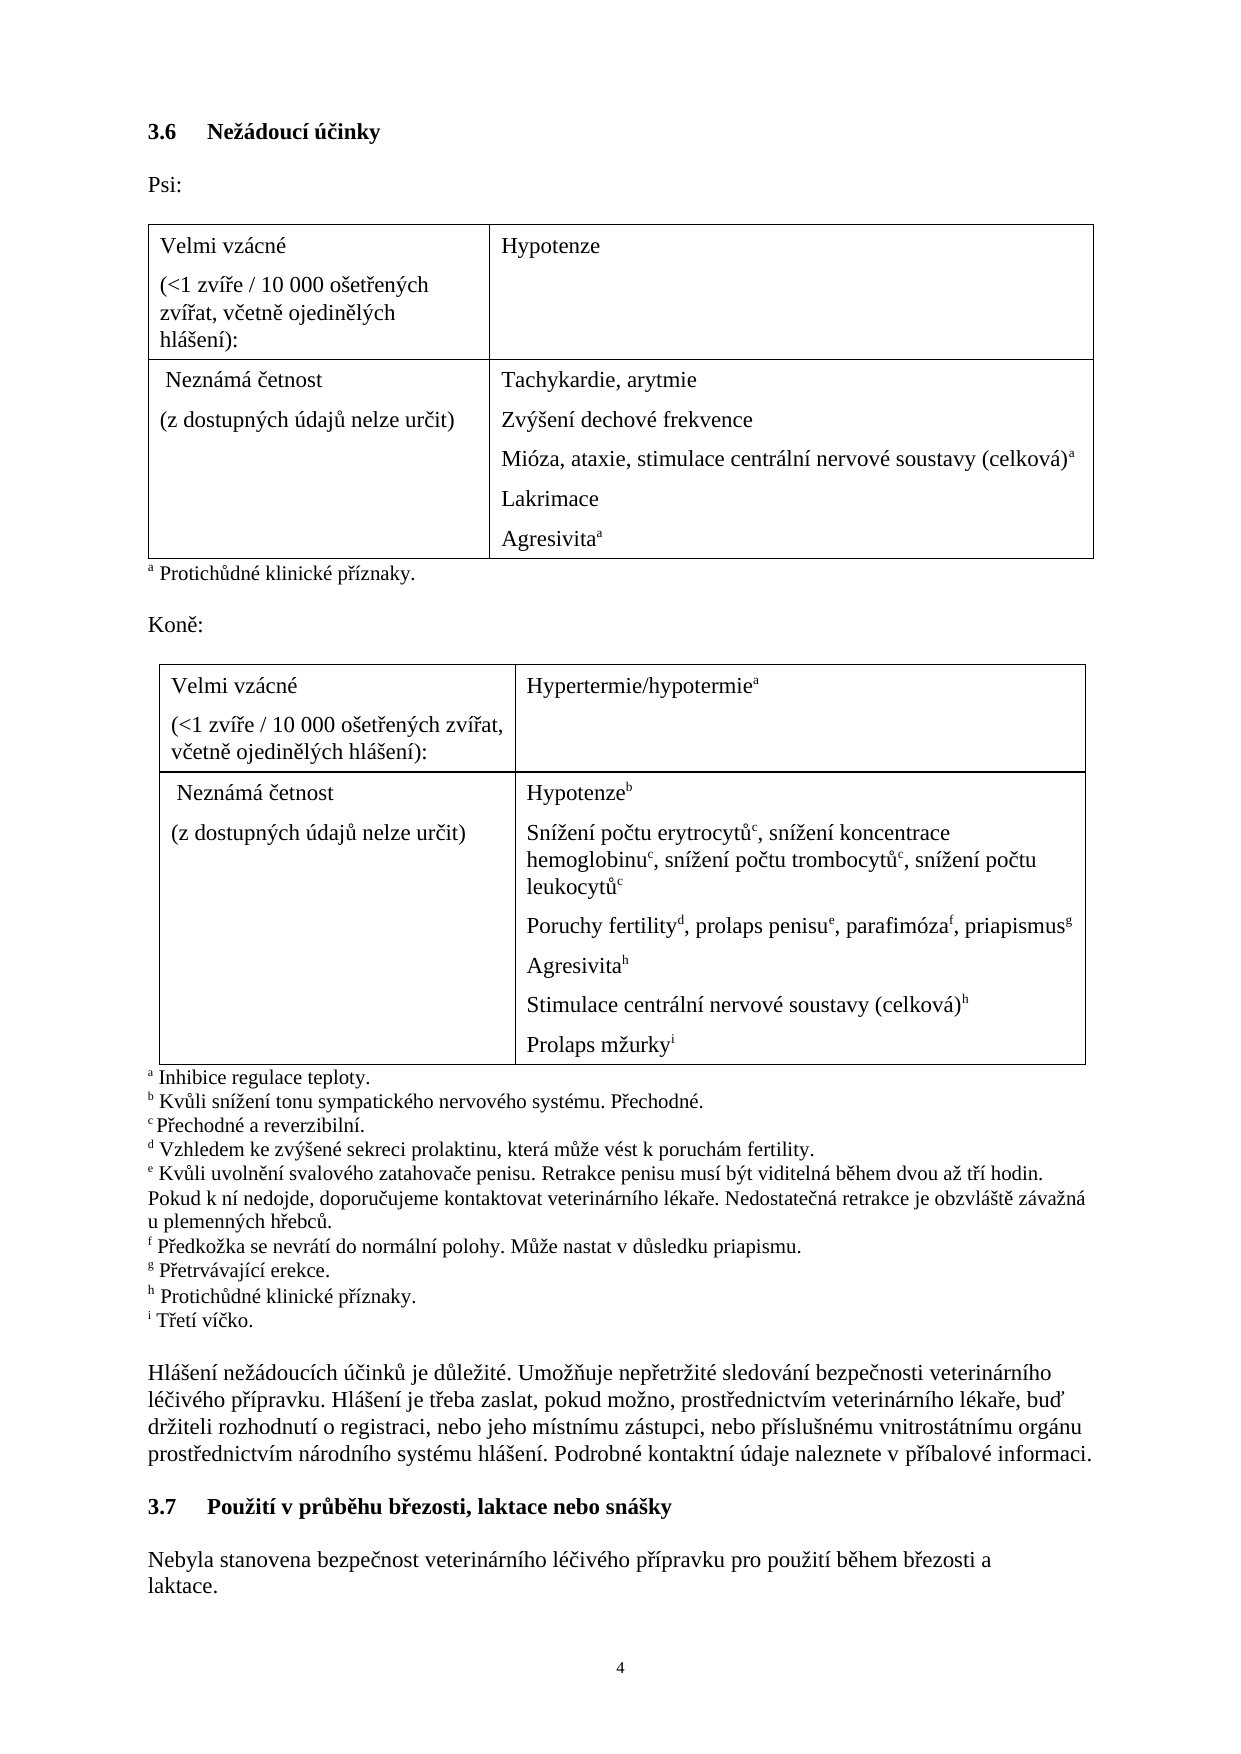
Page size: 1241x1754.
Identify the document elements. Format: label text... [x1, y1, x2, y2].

text 3.6 Nežádoucí účinky [148, 118, 1092, 144]
text i Třetí víčko. [148, 1308, 1092, 1332]
table_cell Hypotenzeb Snížení počtu erytrocytůc, snížení koncentrace hemoglobinuc, snížení počtu trombocytůc, snížení počtu leukocytůc Poruchy fertilityd, prolaps penisue, parafimózaf, priapismusg Agresivitah Stimulace centrální nervové soustavy (celková)h Prolaps mžurkyi [516, 773, 1085, 1064]
table_header Velmi vzácné (<1 zvíře / 10 000 ošetřených zvířat, včetně ojedinělých hlášení): [160, 665, 515, 771]
text Koně: [148, 611, 1092, 638]
text e Kvůli uvolnění svalového zatahovače penisu. Retrakce penisu musí být viditelná během dvou až tří hodin. Pokud k ní nedojde, doporučujeme kontaktovat veterinárního lékaře. Nedostatečná retrakce je obzvláště závažná u plemenných hřebců. [148, 1161, 1092, 1233]
text b Kvůli snížení tonu sympatického nervového systému. Přechodné. [148, 1089, 1092, 1113]
text Psi: [148, 171, 1092, 197]
text a Inhibice regulace teploty. [148, 1065, 1092, 1089]
text Nebyla stanovena bezpečnost veterinárního léčivého přípravku pro použití během březosti a laktace. [148, 1546, 1041, 1598]
text a Protichůdné klinické příznaky. [148, 559, 1092, 585]
table_cell Neznámá četnost (z dostupných údajů nelze určit) [160, 773, 515, 1064]
text h Protichůdné klinické příznaky. [148, 1282, 1092, 1308]
table_header Velmi vzácné (<1 zvíře / 10 000 ošetřených zvířat, včetně ojedinělých hlášení): [149, 225, 489, 359]
table_header Hypertermie/hypotermiea [516, 665, 1085, 771]
table_cell Neznámá četnost (z dostupných údajů nelze určit) [149, 360, 489, 558]
table_header Hypotenze [490, 225, 1093, 359]
text Hlášení nežádoucích účinků je důležité. Umožňuje nepřetržité sledování bezpečnosti veterinárního léčivého přípravku. Hlášení je třeba zaslat, pokud možno, prostřednictvím veterinárního lékaře, buď držiteli rozhodnutí o registraci, nebo jeho místnímu zástupci, nebo příslušnému vnitrostátnímu orgánu prostřednictvím národního systému hlášení. Podrobné kontaktní údaje naleznete v příbalové informaci. [148, 1358, 1092, 1467]
text c Přechodné a reverzibilní. [148, 1113, 1092, 1137]
text d Vzhledem ke zvýšené sekreci prolaktinu, která může vést k poruchám fertility. [148, 1137, 1092, 1161]
text g Přetrvávající erekce. [148, 1258, 1092, 1282]
table_cell Tachykardie, arytmie Zvýšení dechové frekvence Mióza, ataxie, stimulace centrální nervové soustavy (celková)a Lakrimace Agresivitaa [490, 360, 1093, 558]
text f Předkožka se nevrátí do normální polohy. Může nastat v důsledku priapismu. [148, 1233, 1092, 1258]
text 3.7 Použití v průběhu březosti, laktace nebo snášky [148, 1493, 1092, 1519]
